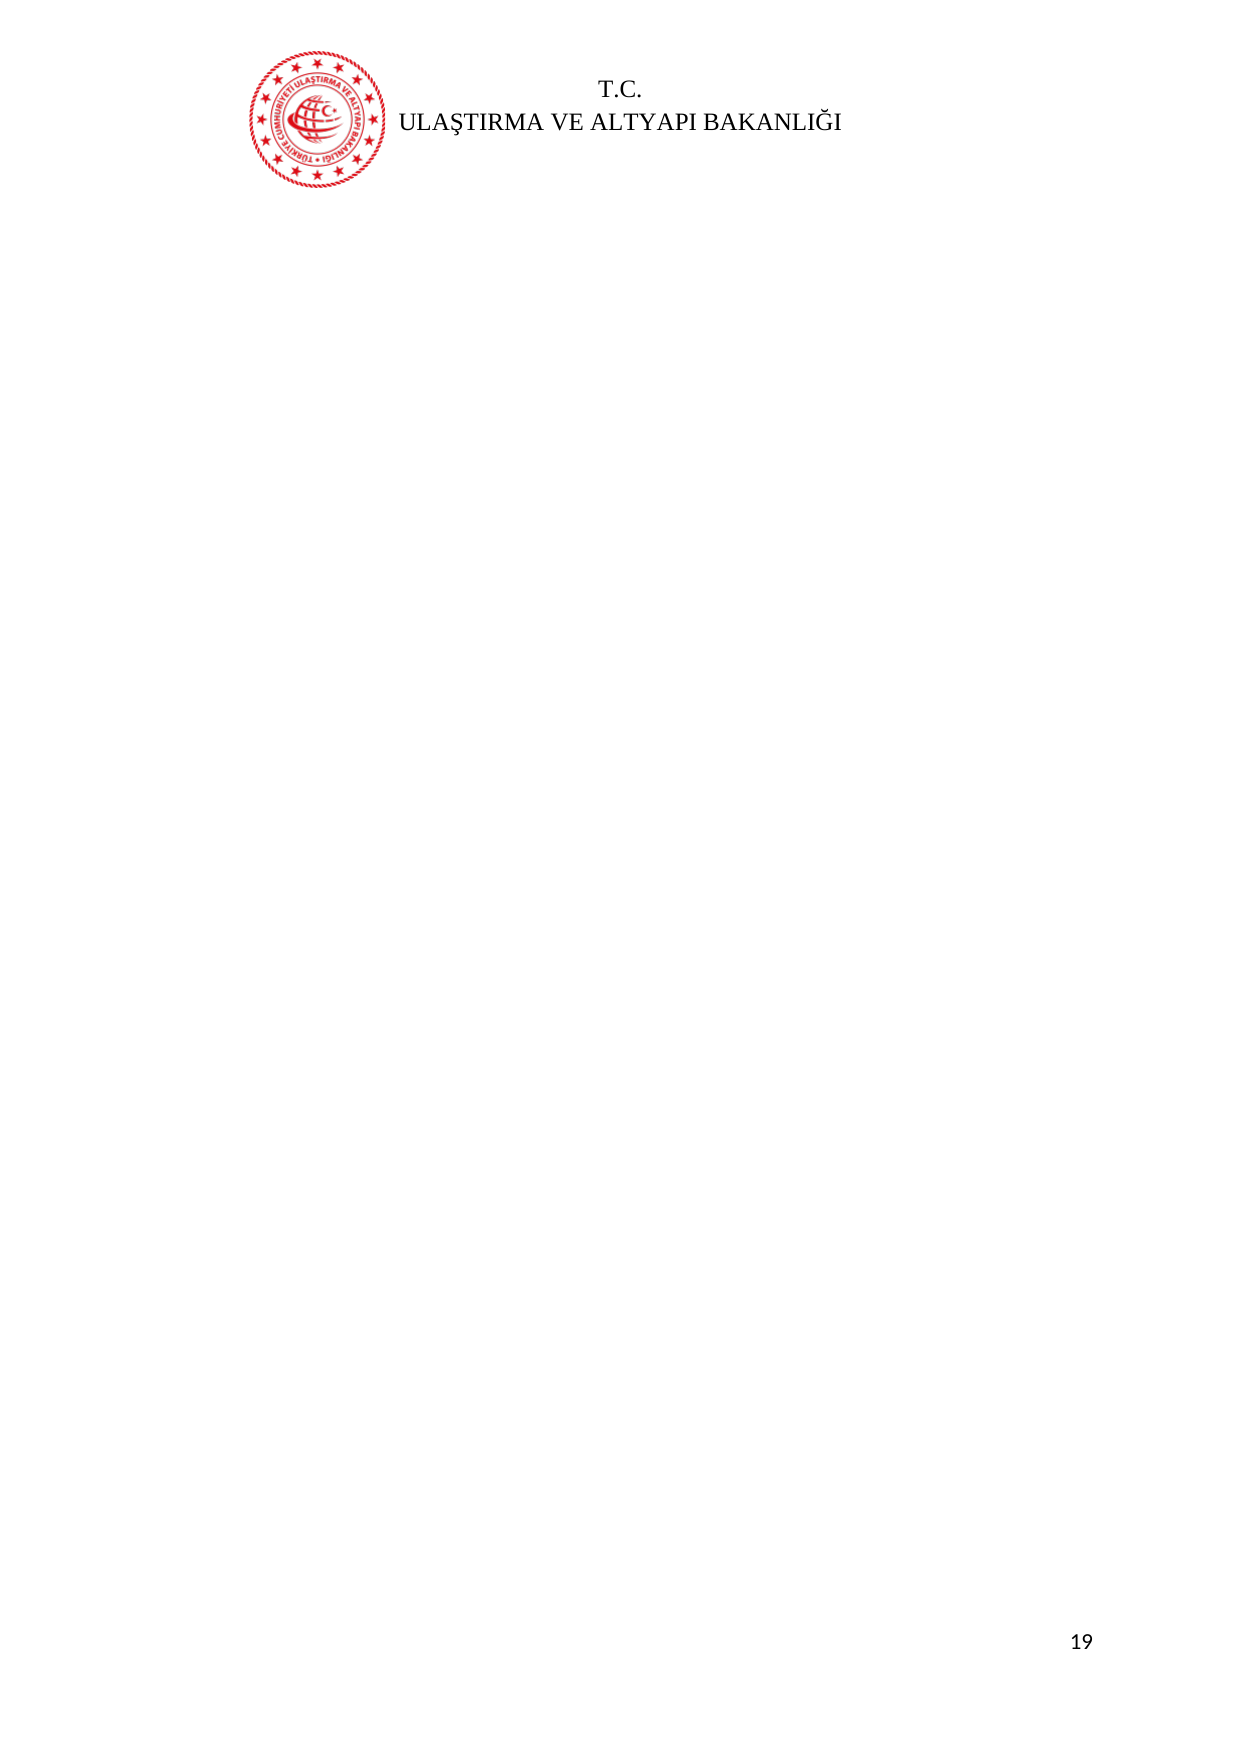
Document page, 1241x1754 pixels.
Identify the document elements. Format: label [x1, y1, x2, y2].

picture [249, 51, 386, 188]
